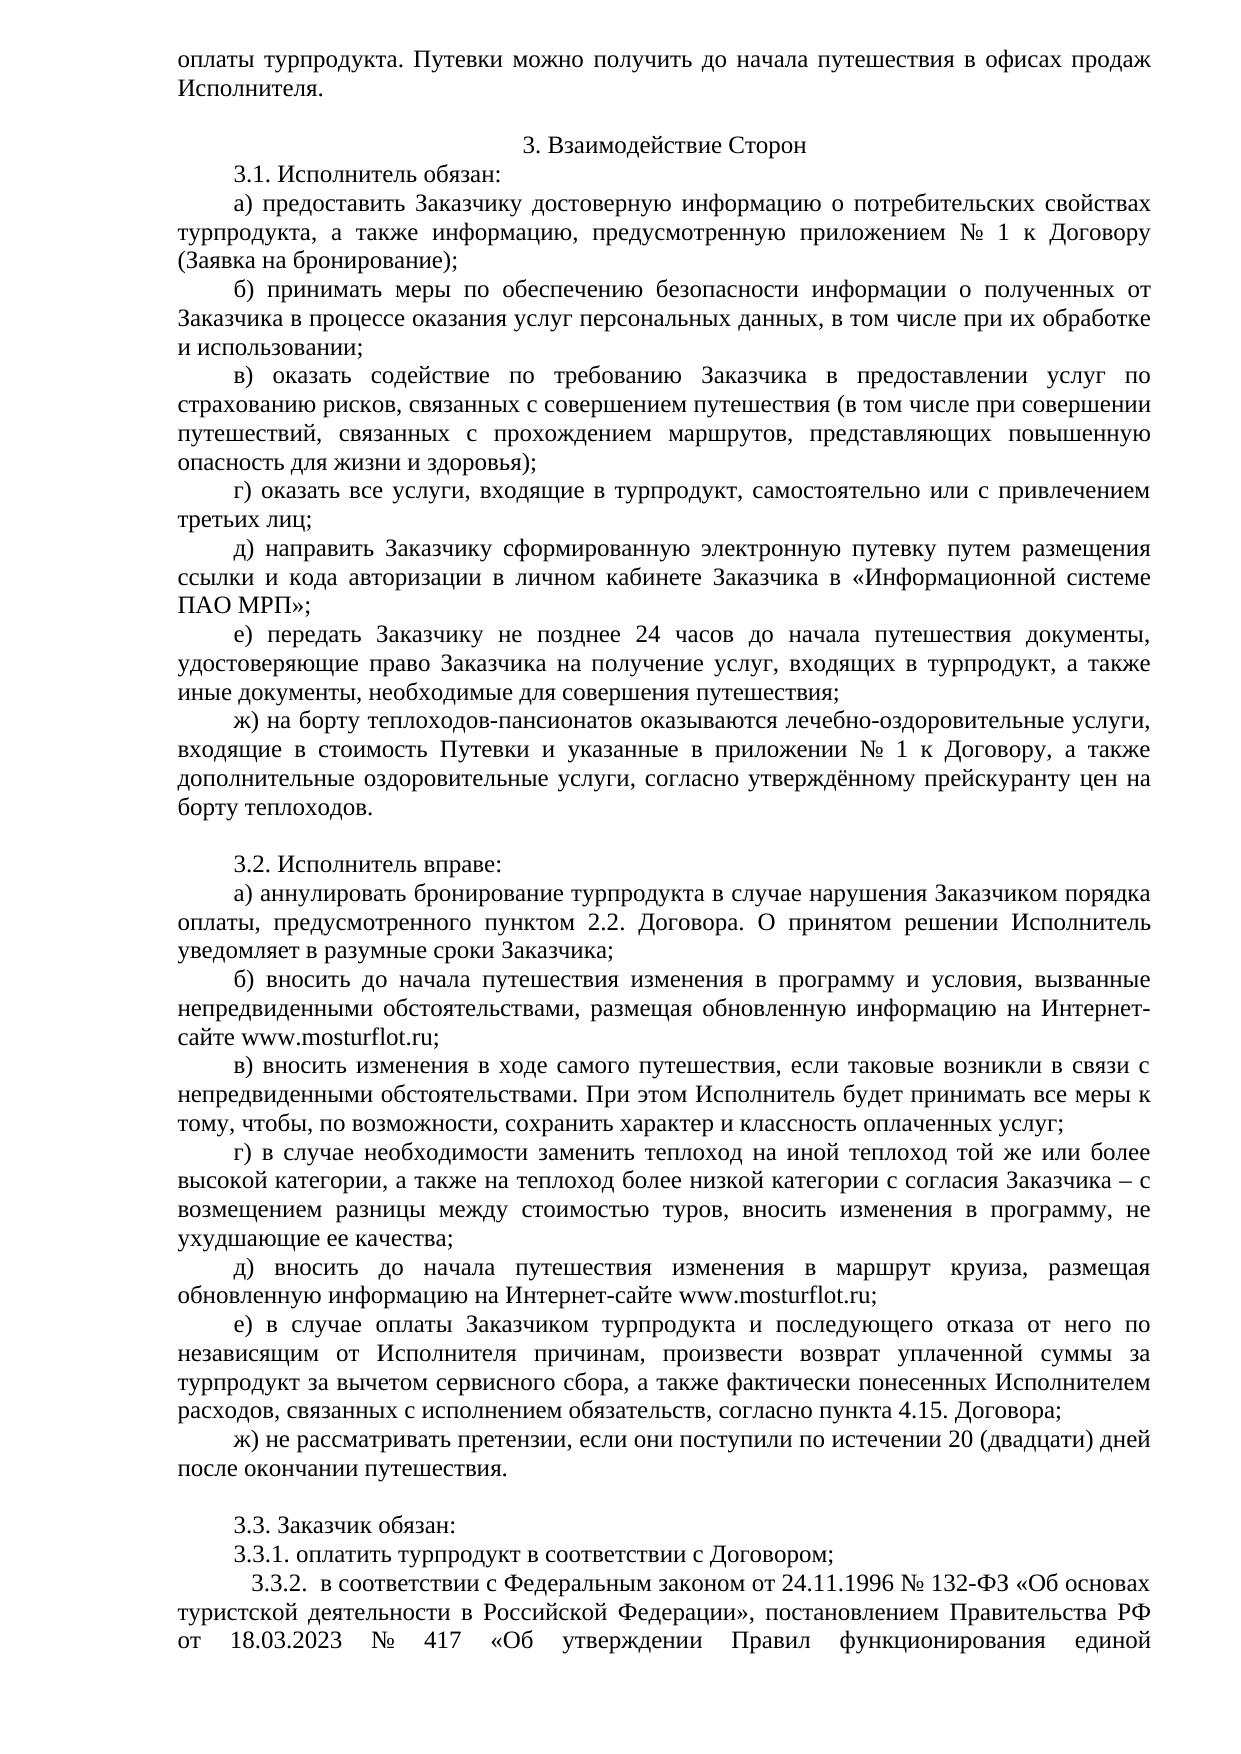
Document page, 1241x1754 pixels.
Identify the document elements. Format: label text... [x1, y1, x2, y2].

text б) принимать меры по обеспечению безопасности информации о полученных от Заказчика в процессе оказания услуг персональных данных, в том числе при их обработке и использовании; [177, 274, 1152, 361]
text 3.3. Заказчик обязан: [177, 1511, 1152, 1539]
text а) предоставить Заказчику достоверную информацию о потребительских свойствах турпродукта, а также информацию, предусмотренную приложением № 1 к Договору (Заявка на бронирование); [177, 188, 1152, 274]
text в) оказать содействие по требованию Заказчика в предоставлении услуг по страхованию рисков, связанных с совершением путешествия (в том числе при совершении путешествий, связанных с прохождением маршрутов, представляющих повышенную опасность для жизни и здоровья); [177, 361, 1152, 476]
text г) в случае необходимости заменить теплоход на иной теплоход той же или более высокой категории, а также на теплоход более низкой категории с согласия Заказчика – с возмещением разницы между стоимостью туров, вносить изменения в программу, не ухудшающие ее качества; [177, 1137, 1152, 1252]
text е) передать Заказчику не позднее 24 часов до начала путешествия документы, удостоверяющие право Заказчика на получение услуг, входящих в турпродукт, а также иные документы, необходимые для совершения путешествия; [177, 619, 1152, 706]
text 3.3.1. оплатить турпродукт в соответствии с Договором; [177, 1539, 1152, 1568]
text а) аннулировать бронирование турпродукта в случае нарушения Заказчиком порядка оплаты, предусмотренного пунктом 2.2. Договора. О принятом решении Исполнитель уведомляет в разумные сроки Заказчика; [177, 878, 1152, 964]
text е) в случае оплаты Заказчиком турпродукта и последующего отказа от него по независящим от Исполнителя причинам, произвести возврат уплаченной суммы за турпродукт за вычетом сервисного сбора, а также фактически понесенных Исполнителем расходов, связанных с исполнением обязательств, согласно пункта 4.15. Договора; [177, 1309, 1152, 1424]
text 3.2. Исполнитель вправе: [177, 849, 1152, 878]
text 3.1. Исполнитель обязан: [177, 159, 1152, 188]
text 3. Взаимодействие Сторон [177, 131, 1152, 159]
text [177, 44, 1152, 102]
text ж) не рассматривать претензии, если они поступили по истечении 20 (двадцати) дней после окончании путешествия. [177, 1424, 1152, 1482]
text ж) на борту теплоходов-пансионатов оказываются лечебно-оздоровительные услуги, входящие в стоимость Путевки и указанные в приложении № 1 к Договору, а также дополнительные оздоровительные услуги, согласно утверждённому прейскуранту цен на борту теплоходов. [177, 706, 1152, 821]
text б) вносить до начала путешествия изменения в программу и условия, вызванные непредвиденными обстоятельствами, размещая обновленную информацию на Интернет-сайте www.mosturflot.ru; [177, 964, 1152, 1051]
text г) оказать все услуги, входящие в турпродукт, самостоятельно или с привлечением третьих лиц; [177, 476, 1152, 533]
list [177, 1568, 1152, 1654]
text д) вносить до начала путешествия изменения в маршрут круиза, размещая обновленную информацию на Интернет-сайте www.mosturflot.ru; [177, 1252, 1152, 1309]
text в) вносить изменения в ходе самого путешествия, если таковые возникли в связи с непредвиденными обстоятельствами. При этом Исполнитель будет принимать все меры к тому, чтобы, по возможности, сохранить характер и классность оплаченных услуг; [177, 1051, 1152, 1137]
text д) направить Заказчику сформированную электронную путевку путем размещения ссылки и кода авторизации в личном кабинете Заказчика в «Информационной системе ПАО МРП»; [177, 533, 1152, 619]
